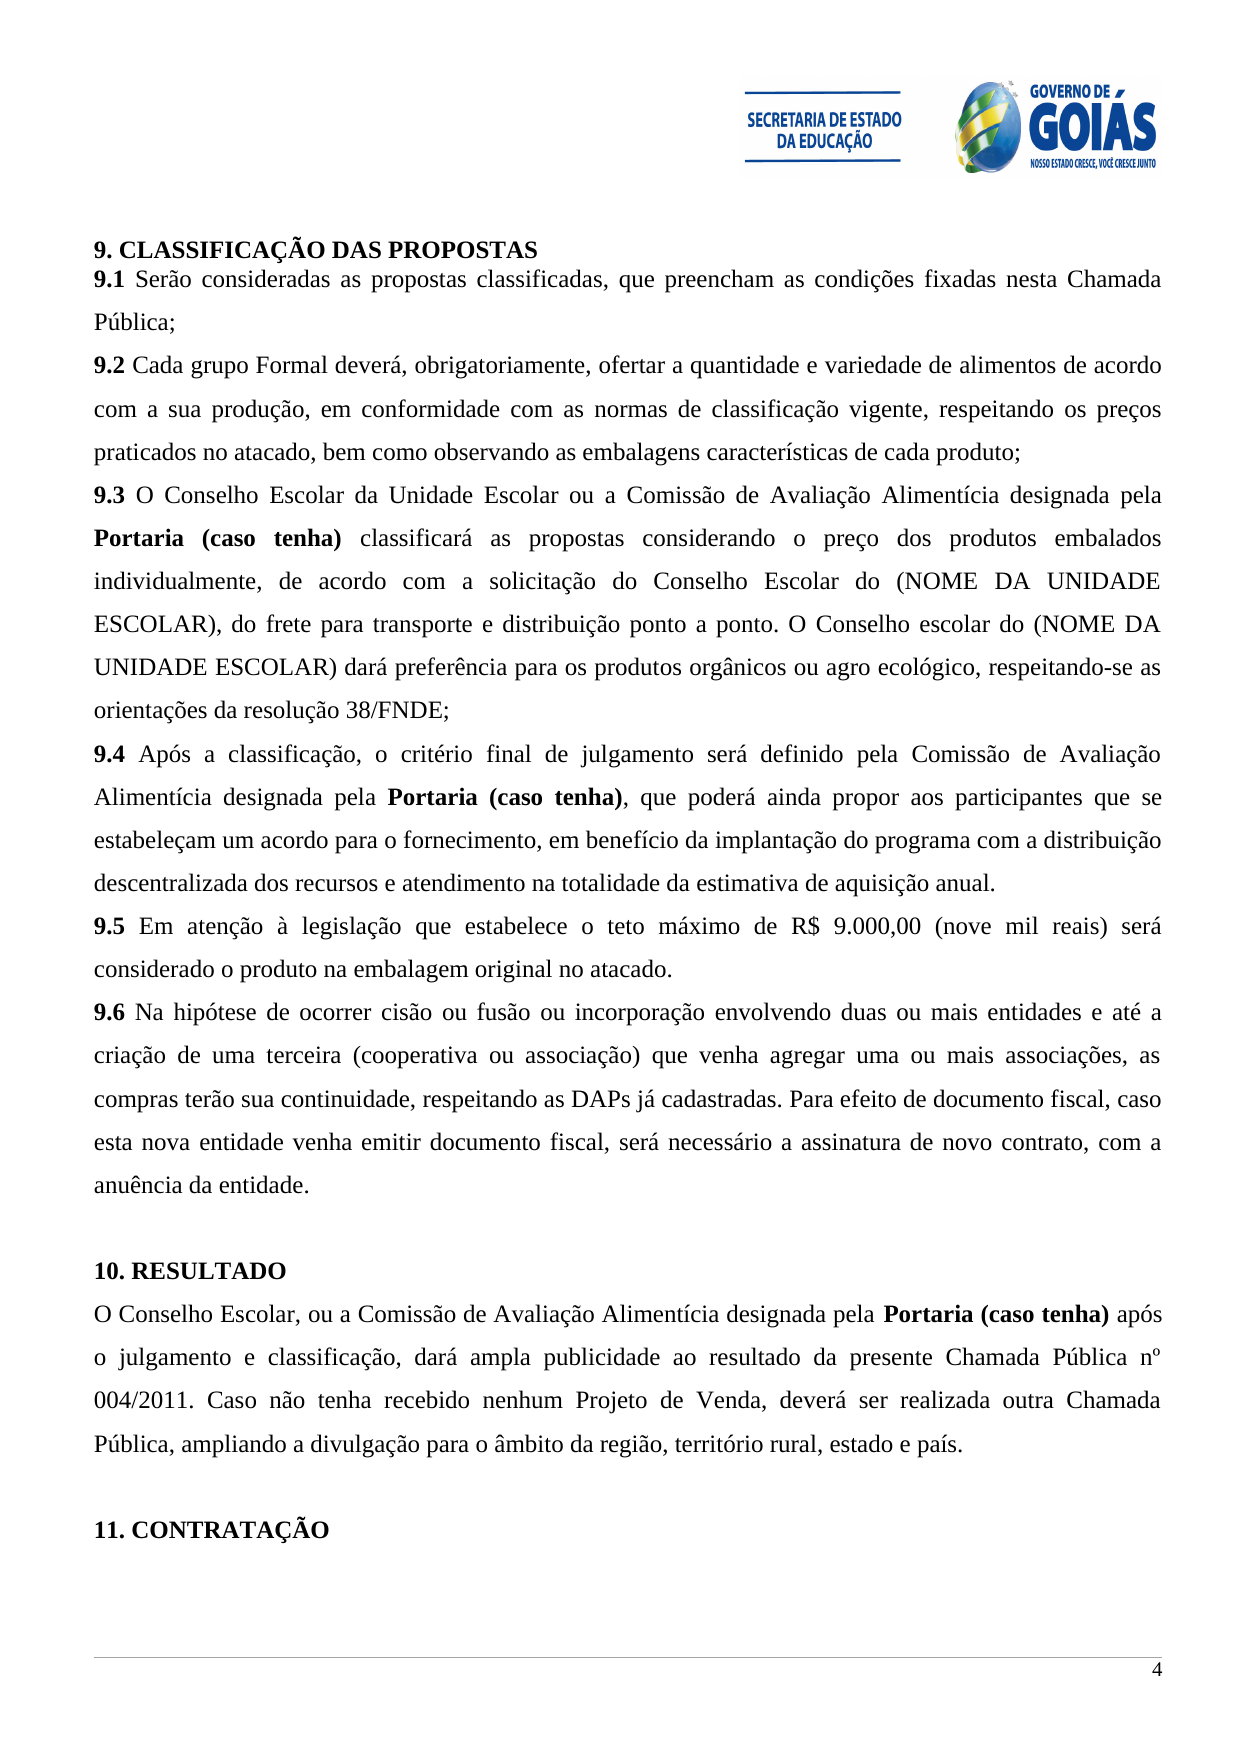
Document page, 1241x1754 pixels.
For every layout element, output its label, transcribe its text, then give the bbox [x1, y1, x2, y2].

text 9.2 Cada grupo Formal deverá, obrigatoriamente, ofertar a quantidade e variedade de alimentos de acordo com a sua produção, em conformidade com as normas de classificação vigente, respeitando os preços praticados no atacado, bem como observando as embalagens características de cada produto; [94, 351, 1162, 466]
picture [739, 75, 1163, 179]
text 9.6 Na hipótese de ocorrer cisão ou fusão ou incorporação envolvendo duas ou mais entidades e até a criação de uma terceira (cooperativa ou associação) que venha agregar uma ou mais associações, as compras terão sua continuidade, respeitando as DAPs já cadastradas. Para efeito de documento fiscal, caso esta nova entidade venha emitir documento fiscal, será necessário a assinatura de novo contrato, com a anuência da entidade. [94, 997, 1162, 1199]
text 9.5 Em atenção à legislação que estabelece o teto máximo de R$ 9.000,00 (nove mil reais) será considerado o produto na embalagem original no atacado. [94, 911, 1162, 983]
text 9. CLASSIFICAÇÃO DAS PROPOSTAS [94, 236, 1162, 264]
text 11. CONTRATAÇÃO [94, 1515, 1162, 1544]
text 9.1 Serão consideradas as propostas classificadas, que preencham as condições fixadas nesta Chamada Pública; [94, 264, 1162, 336]
text 10. RESULTADO [94, 1256, 1162, 1285]
text O Conselho Escolar, ou a Comissão de Avaliação Alimentícia designada pela Portaria (caso tenha) após o julgamento e classificação, dará ampla publicidade ao resultado da presente Chamada Pública nº 004/2011. Caso não tenha recebido nenhum Projeto de Venda, deverá ser realizada outra Chamada Pública, ampliando a divulgação para o âmbito da região, território rural, estado e país. [94, 1299, 1162, 1457]
text 9.4 Após a classificação, o critério final de julgamento será definido pela Comissão de Avaliação Alimentícia designada pela Portaria (caso tenha), que poderá ainda propor aos participantes que se estabeleçam um acordo para o fornecimento, em benefício da implantação do programa com a distribuição descentralizada dos recursos e atendimento na totalidade da estimativa de aquisição anual. [94, 739, 1162, 897]
text 9.3 O Conselho Escolar da Unidade Escolar ou a Comissão de Avaliação Alimentícia designada pela Portaria (caso tenha) classificará as propostas considerando o preço dos produtos embalados individualmente, de acordo com a solicitação do Conselho Escolar do (NOME DA UNIDADE ESCOLAR), do frete para transporte e distribuição ponto a ponto. O Conselho escolar do (NOME DA UNIDADE ESCOLAR) dará preferência para os produtos orgânicos ou agro ecológico, respeitando-se as orientações da resolução 38/FNDE; [94, 480, 1162, 724]
